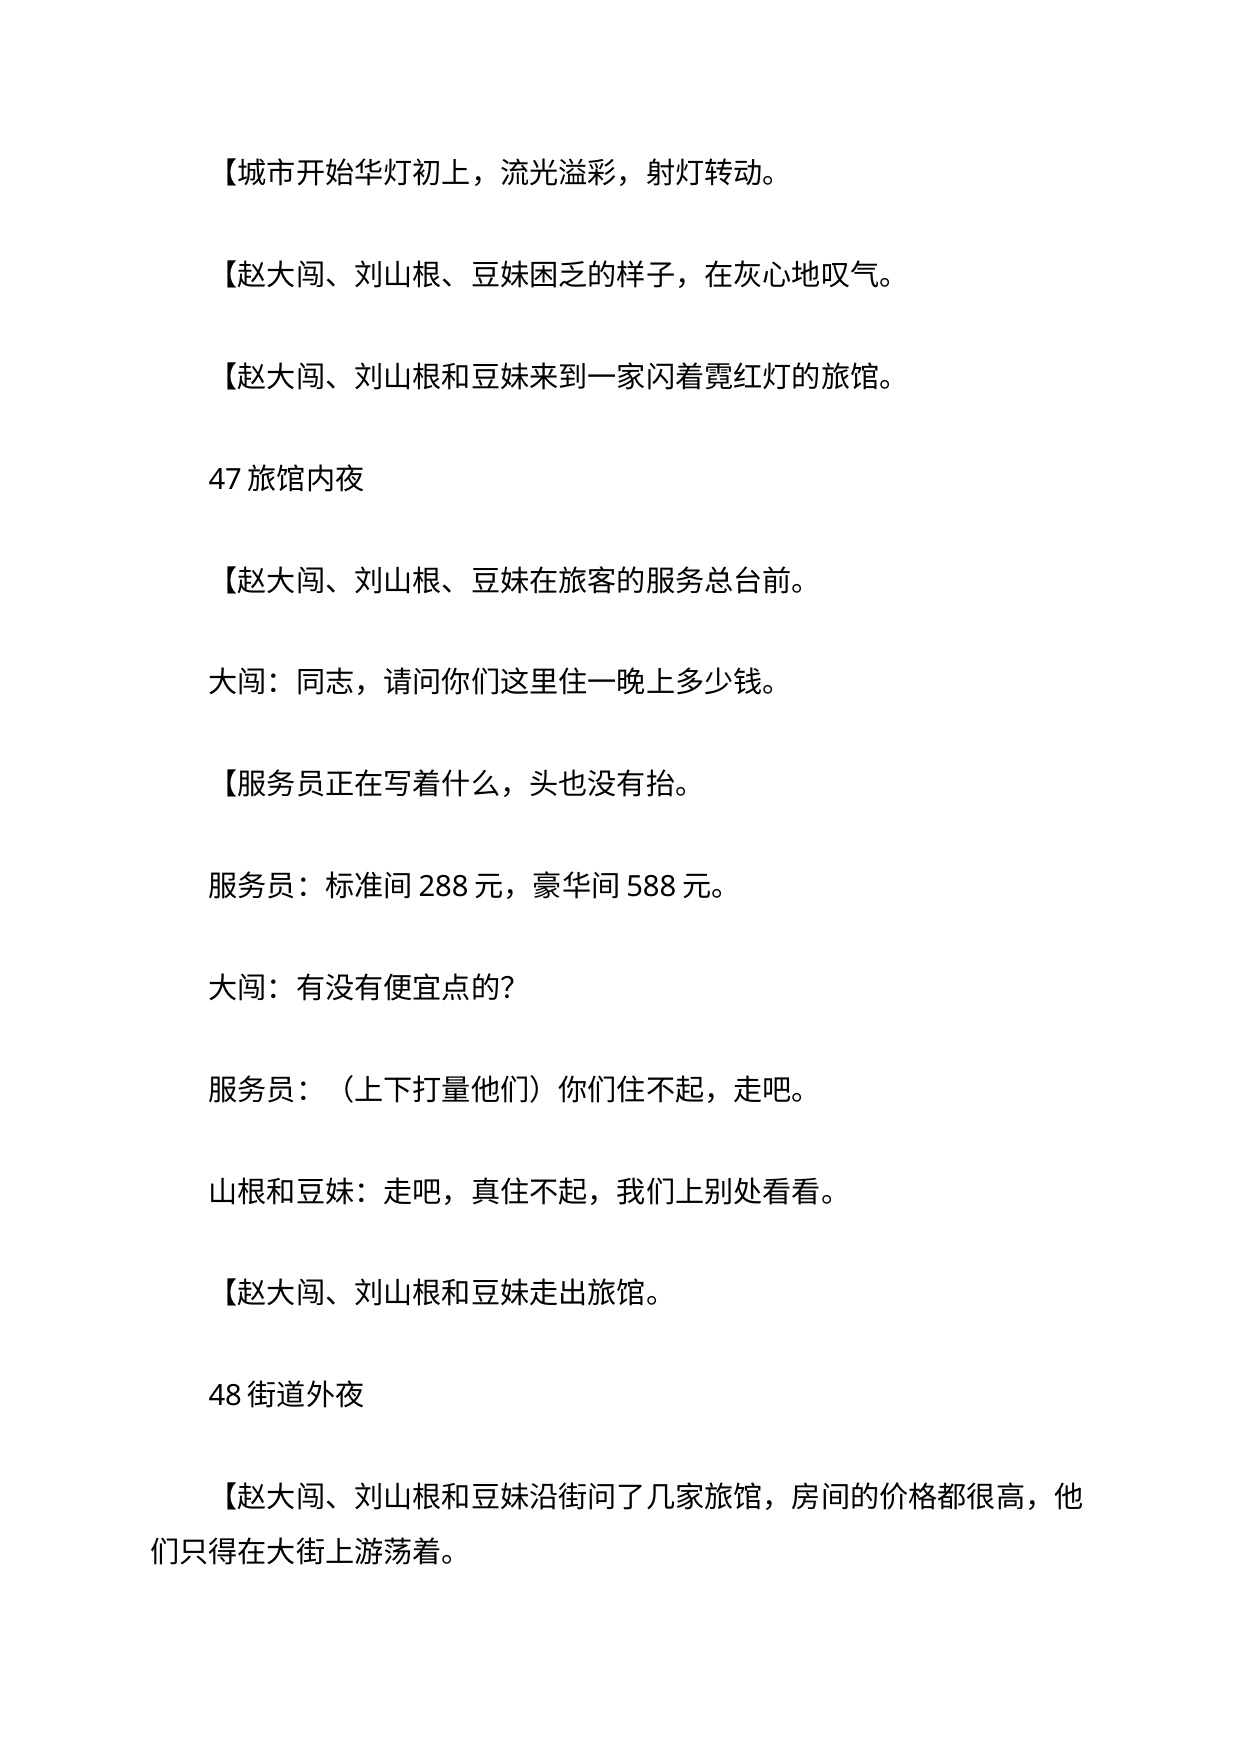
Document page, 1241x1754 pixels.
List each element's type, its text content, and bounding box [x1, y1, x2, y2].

text 【赵大闯、刘山根和豆妹走出旅馆。 [150, 1270, 1090, 1312]
text 【服务员正在写着什么，头也没有抬。 [150, 761, 1090, 803]
text 山根和豆妹：走吧，真住不起，我们上别处看看。 [150, 1168, 1090, 1210]
text 大闯：同志，请问你们这里住一晚上多少钱。 [150, 659, 1090, 701]
text 大闯：有没有便宜点的？ [150, 964, 1090, 1007]
text 47旅馆内夜 [150, 455, 1090, 498]
text 服务员：标准间288元，豪华间588元。 [150, 863, 1090, 905]
text 服务员：（上下打量他们）你们住不起，走吧。 [150, 1066, 1090, 1109]
text 【赵大闯、刘山根、豆妹在旅客的服务总台前。 [150, 557, 1090, 599]
text 【城市开始华灯初上，流光溢彩，射灯转动。 [150, 150, 1090, 192]
text 【赵大闯、刘山根、豆妹困乏的样子，在灰心地叹气。 [150, 252, 1090, 294]
text 【赵大闯、刘山根和豆妹来到一家闪着霓红灯的旅馆。 [150, 353, 1090, 396]
text 【赵大闯、刘山根和豆妹沿街问了几家旅馆，房间的价格都很高，他们只得在大街上游荡着。 [150, 1474, 1090, 1571]
text 48街道外夜 [150, 1372, 1090, 1414]
